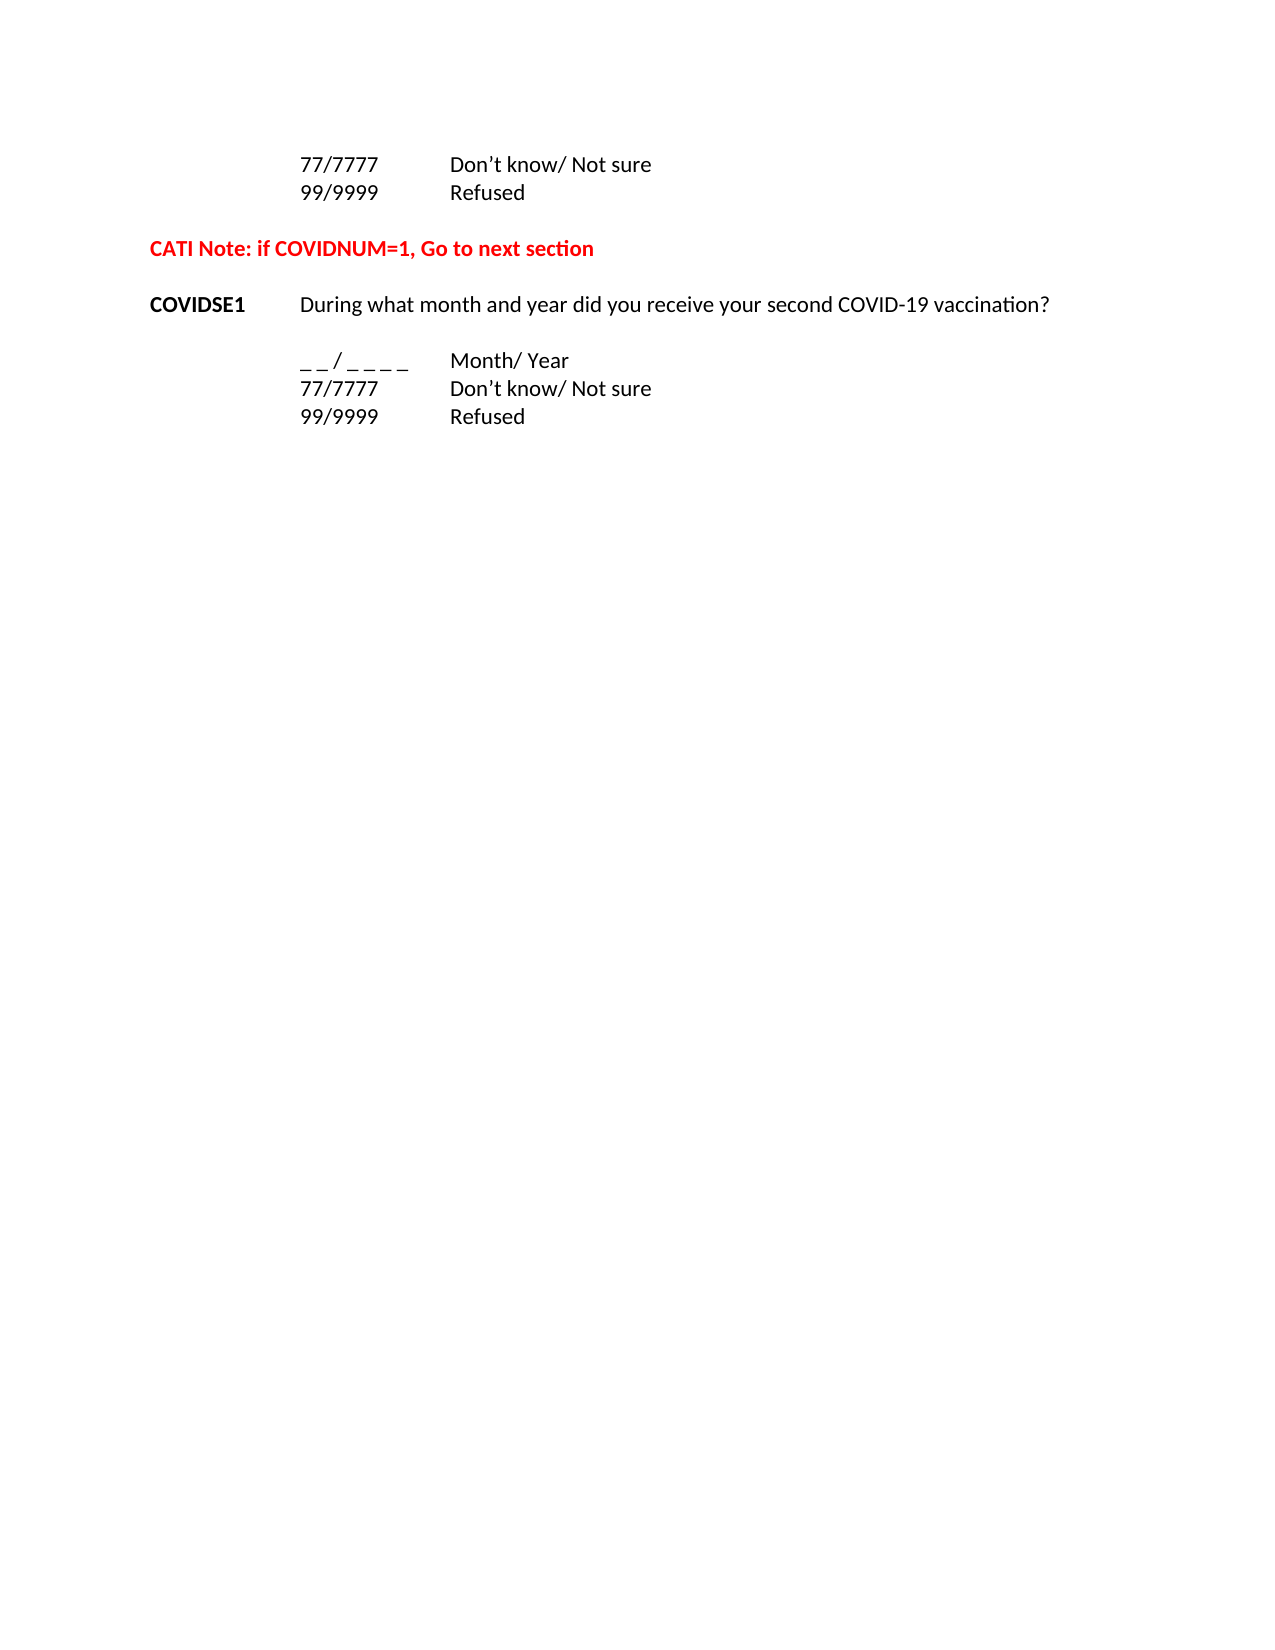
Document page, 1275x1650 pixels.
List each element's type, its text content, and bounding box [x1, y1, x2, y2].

text 99/9999 Refused [300, 402, 1125, 430]
text 77/7777 Don’t know/ Not sure [300, 150, 1125, 178]
text 77/7777 Don’t know/ Not sure [300, 374, 1125, 402]
text 99/9999 Refused [300, 178, 1125, 206]
text COVIDSE1 During what month and year did you receive your second COVID-19 vaccination? [150, 290, 1125, 318]
text _ _ / _ _ _ _ Month/ Year [300, 346, 1125, 374]
text CATI Note: if COVIDNUM=1, Go to next section [150, 234, 1125, 262]
